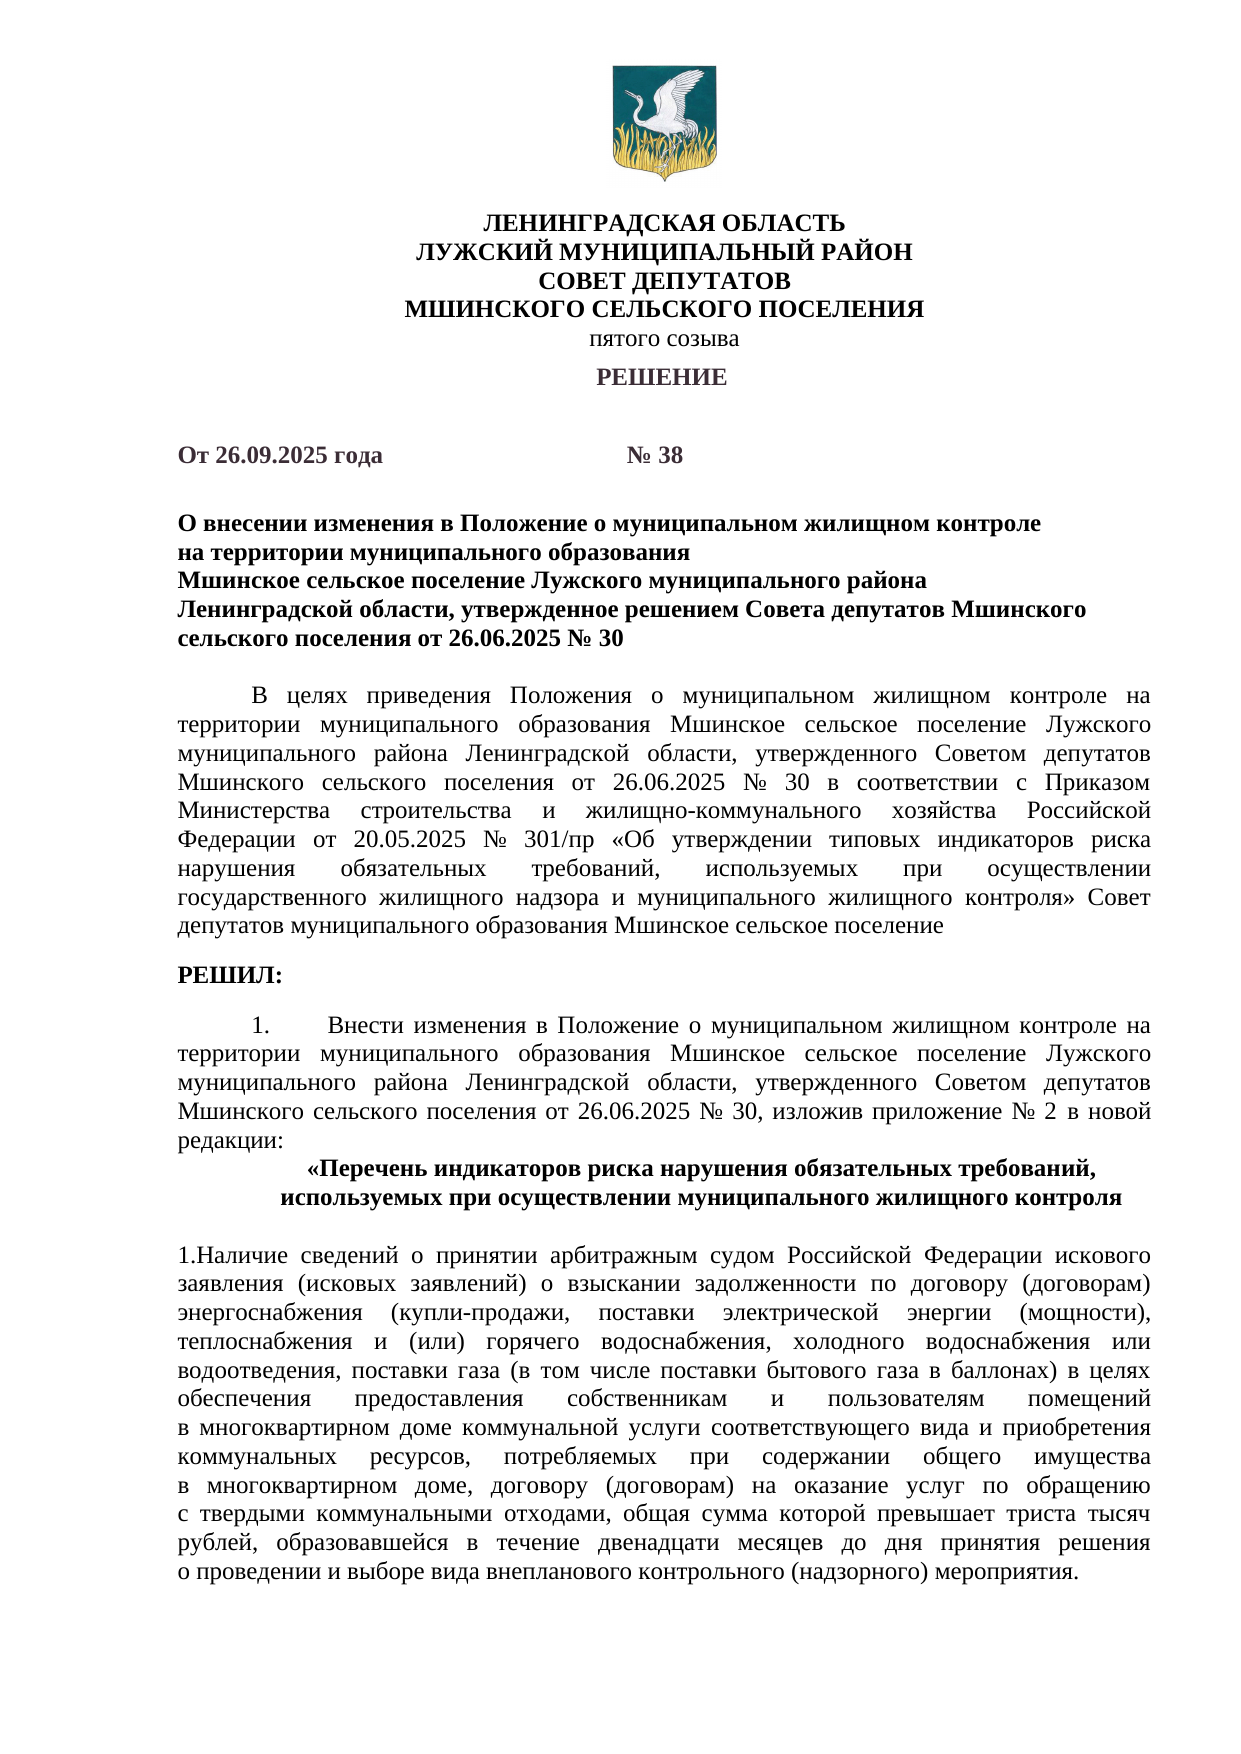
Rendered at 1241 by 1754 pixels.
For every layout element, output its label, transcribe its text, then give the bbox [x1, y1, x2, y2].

text пятого созыва [177, 323, 1152, 352]
text «Перечень индикаторов риска нарушения обязательных требований, используемых при осуществлении муниципального жилищного контроля [251, 1153, 1152, 1211]
text РЕШИЛ: [177, 960, 1152, 989]
text СОВЕТ ДЕПУТАТОВ [177, 266, 1152, 294]
text От 26.09.2025 года № 38 [177, 440, 1152, 469]
text РЕШЕНИЕ [177, 362, 1152, 391]
text ЛУЖСКИЙ МУНИЦИПАЛЬНЫЙ РАЙОН [177, 237, 1152, 266]
text Мшинское сельское поселение Лужского муниципального района [177, 566, 1152, 594]
text на территории муниципального образования [177, 537, 1152, 566]
text 1.Наличие сведений о принятии арбитражным судом Российской Федерации искового заявления (исковых заявлений) о взыскании задолженности по договору (договорам) энергоснабжения (купли-продажи, поставки электрической энергии (мощности), теплоснабжения и (или) горячего водоснабжения, холодного водоснабжения или водоотведения, поставки газа (в том числе поставки бытового газа в баллонах) в целях обеспечения предоставления собственникам и пользователям помещений в многоквартирном доме коммунальной услуги соответствующего вида и приобретения коммунальных ресурсов, потребляемых при содержании общего имущества в многоквартирном доме, договору (договорам) на оказание услуг по обращению с твердыми коммунальными отходами, общая сумма которой превышает триста тысяч рублей, образовавшейся в течение двенадцати месяцев до дня принятия решения о проведении и выборе вида внепланового контрольного (надзорного) мероприятия. [177, 1240, 1152, 1585]
text О внесении изменения в Положение о муниципальном жилищном контроле [177, 508, 1152, 537]
text Ленинградской области, утвержденное решением Совета депутатов Мшинского сельского поселения от 26.06.2025 № 30 [177, 594, 1152, 652]
text В целях приведения Положения о муниципальном жилищном контроле на территории муниципального образования Мшинское сельское поселение Лужского муниципального района Ленинградской области, утвержденного Советом депутатов Мшинского сельского поселения от 26.06.2025 № 30 в соответствии с Приказом Министерства строительства и жилищно-коммунального хозяйства Российской Федерации от 20.05.2025 № 301/пр «Об утверждении типовых индикаторов риска нарушения обязательных требований, используемых при осуществлении государственного жилищного надзора и муниципального жилищного контроля» Совет депутатов муниципального образования Мшинское сельское поселение [177, 681, 1152, 939]
list Внести изменения в Положение о муниципальном жилищном контроле на территории муниципального образования Мшинское сельское поселение Лужского муниципального района Ленинградской области, утвержденного Советом депутатов Мшинского сельского поселения от 26.06.2025 № 30, изложив приложение № 2 в новой редакции: [177, 1010, 1152, 1153]
picture [606, 59, 723, 188]
text ЛЕНИНГРАДСКАЯ ОБЛАСТЬ [177, 208, 1152, 237]
text МШИНСКОГО СЕЛЬСКОГО ПОСЕЛЕНИЯ [177, 294, 1152, 323]
